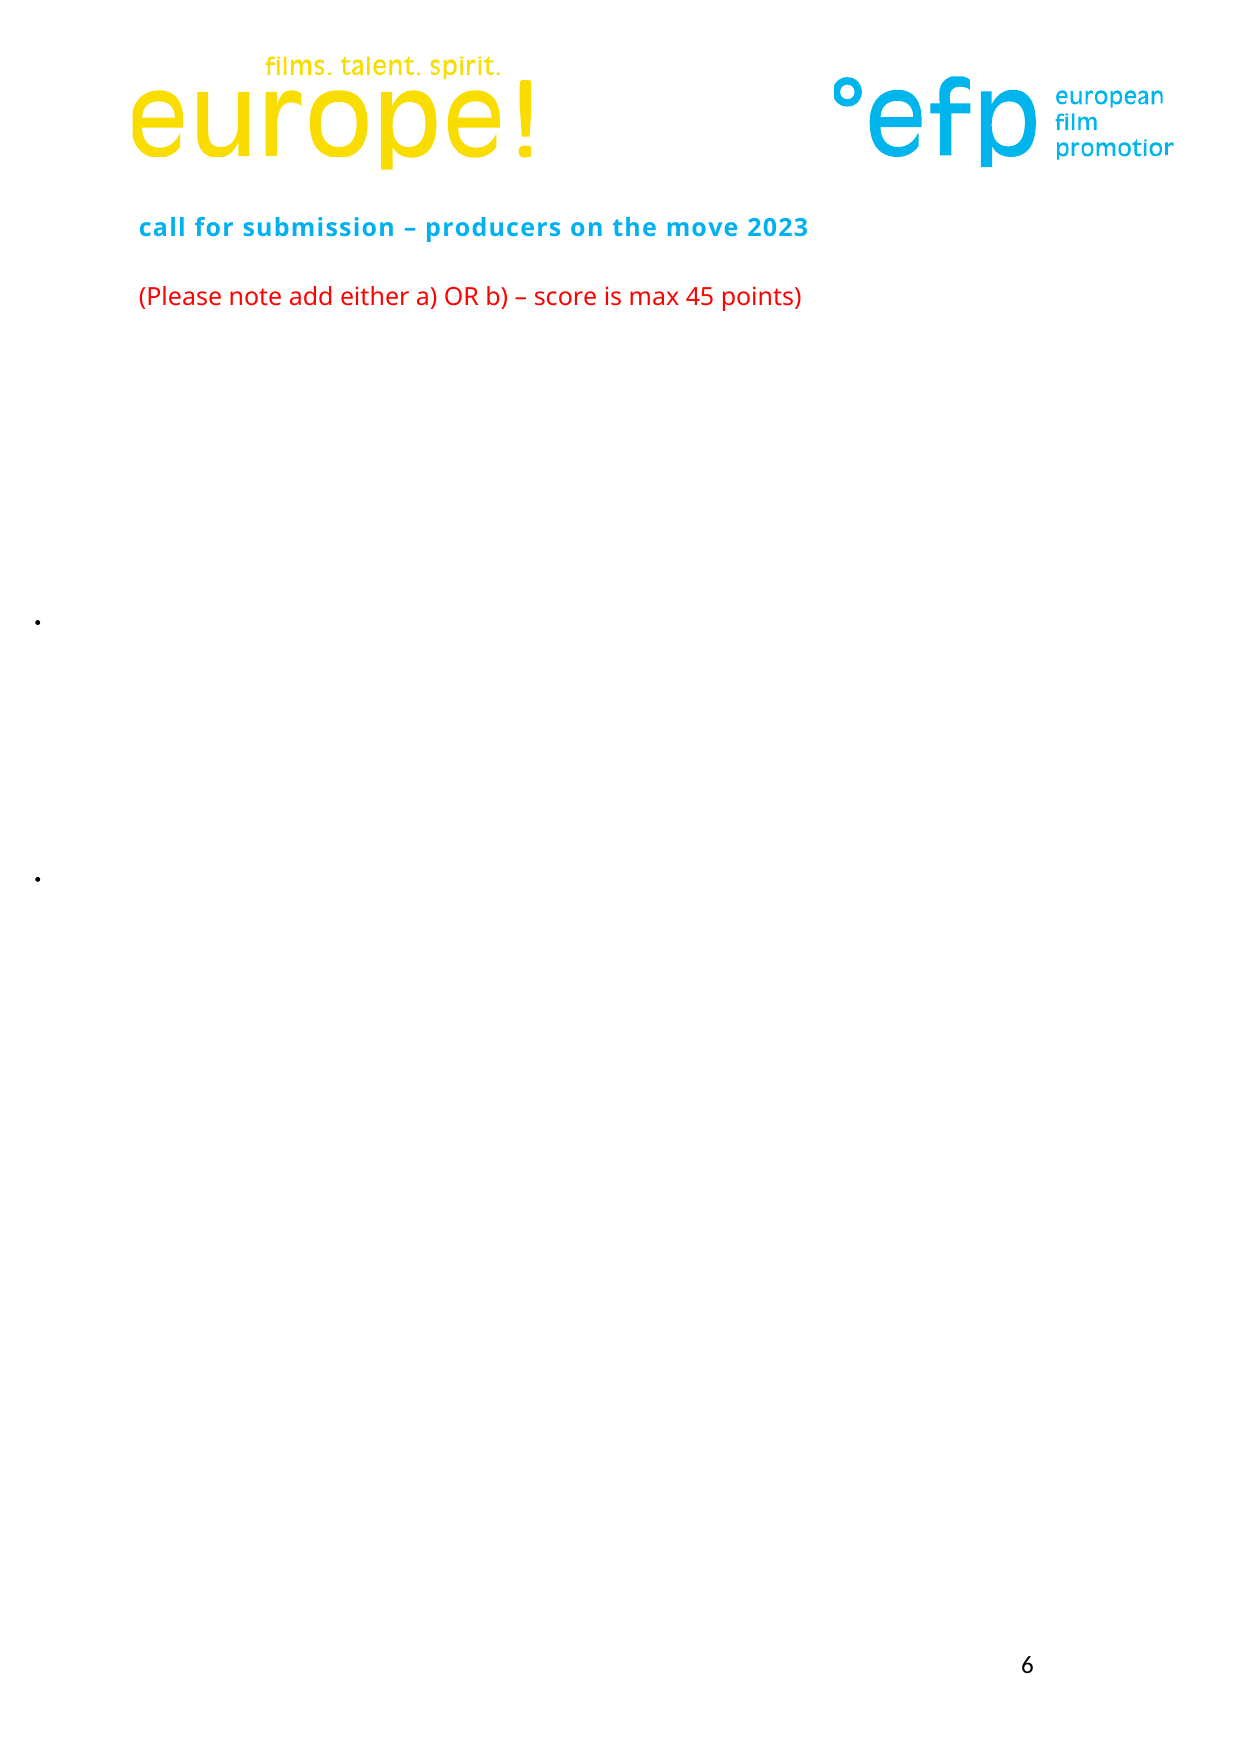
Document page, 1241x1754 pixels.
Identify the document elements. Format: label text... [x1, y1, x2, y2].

text (Please note add either a) OR b) – score is max 45 points) [139, 278, 916, 312]
